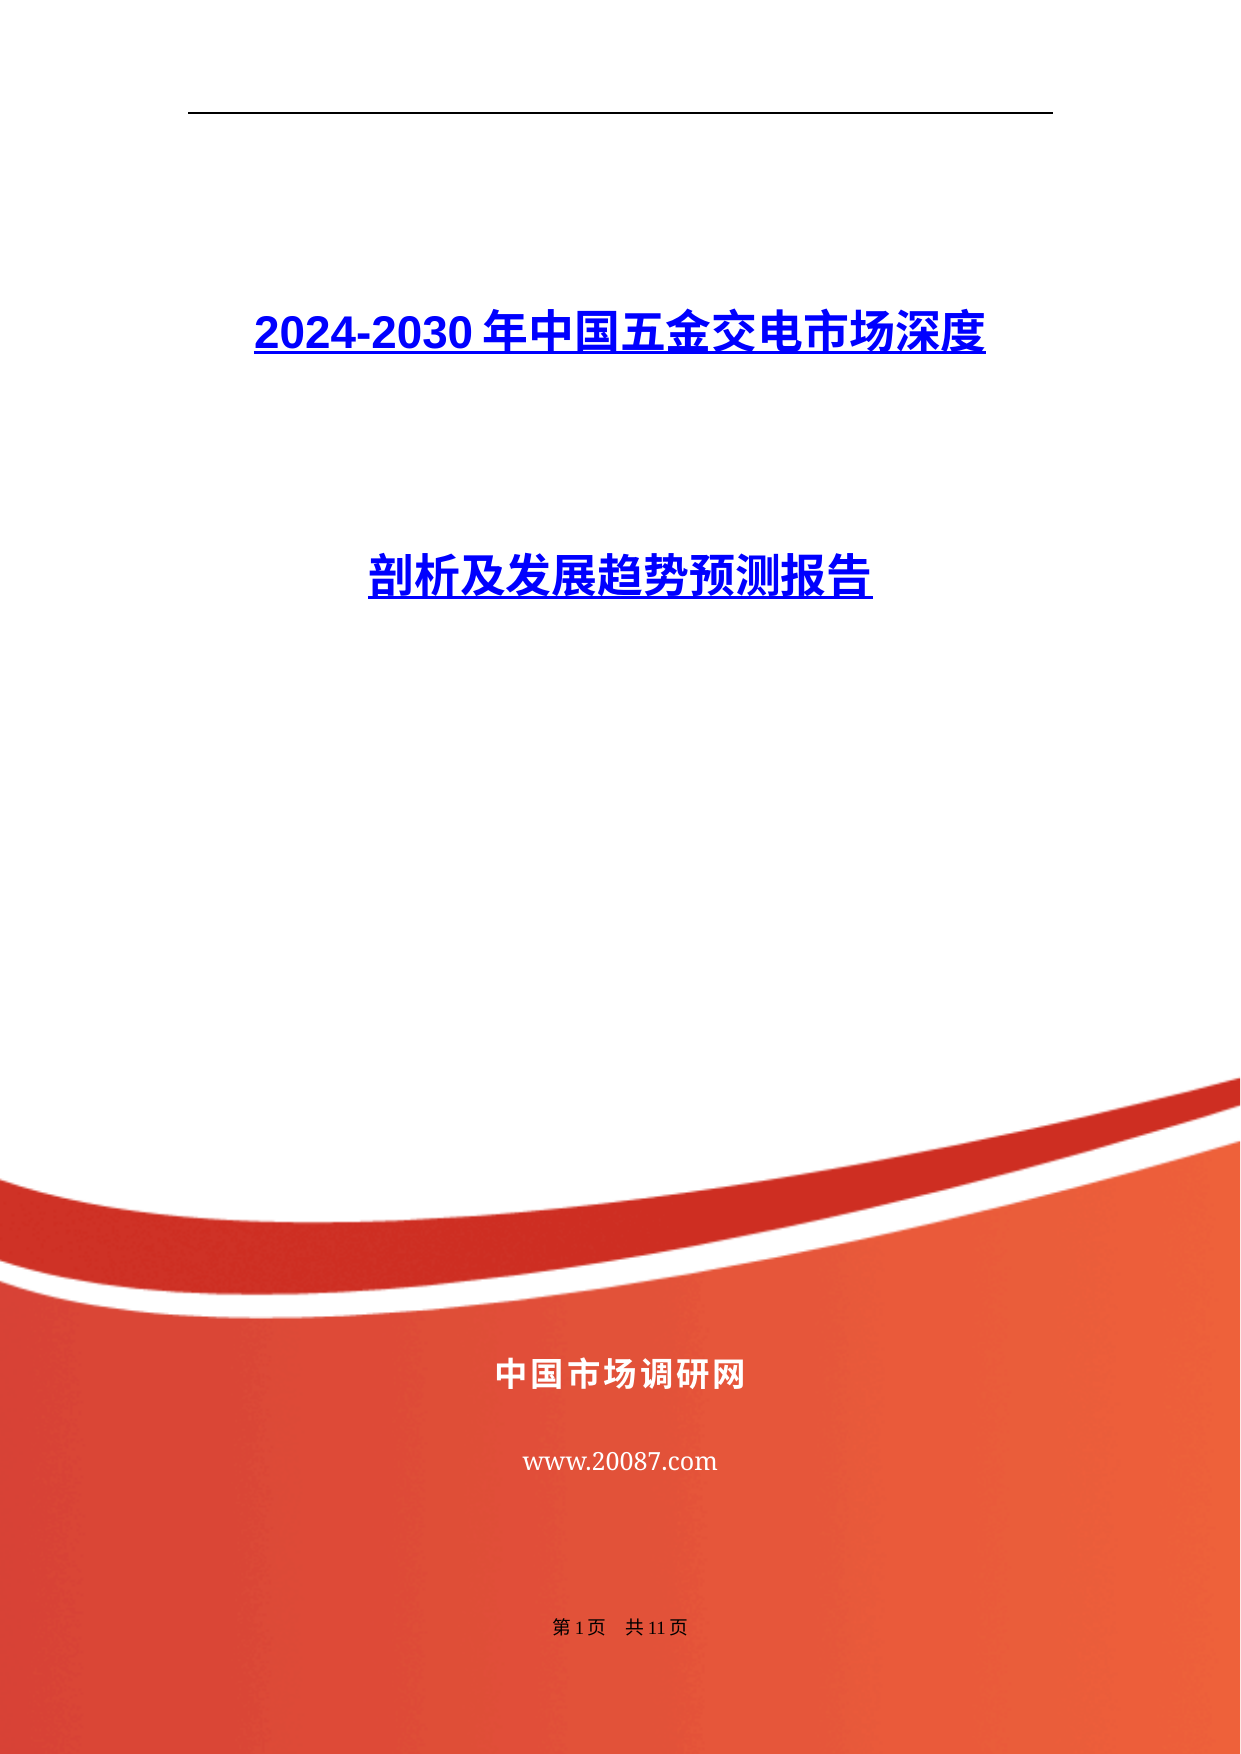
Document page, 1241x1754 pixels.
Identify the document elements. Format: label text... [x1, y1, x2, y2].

table_header 2024-2030年中国五金交电市场深度剖析及发展趋势预测报告 [188, 207, 1053, 773]
picture [0, 1006, 1241, 1754]
subtitle 中国市场调研网 [187, 1339, 1053, 1404]
text www.20087.com [187, 1428, 1053, 1493]
